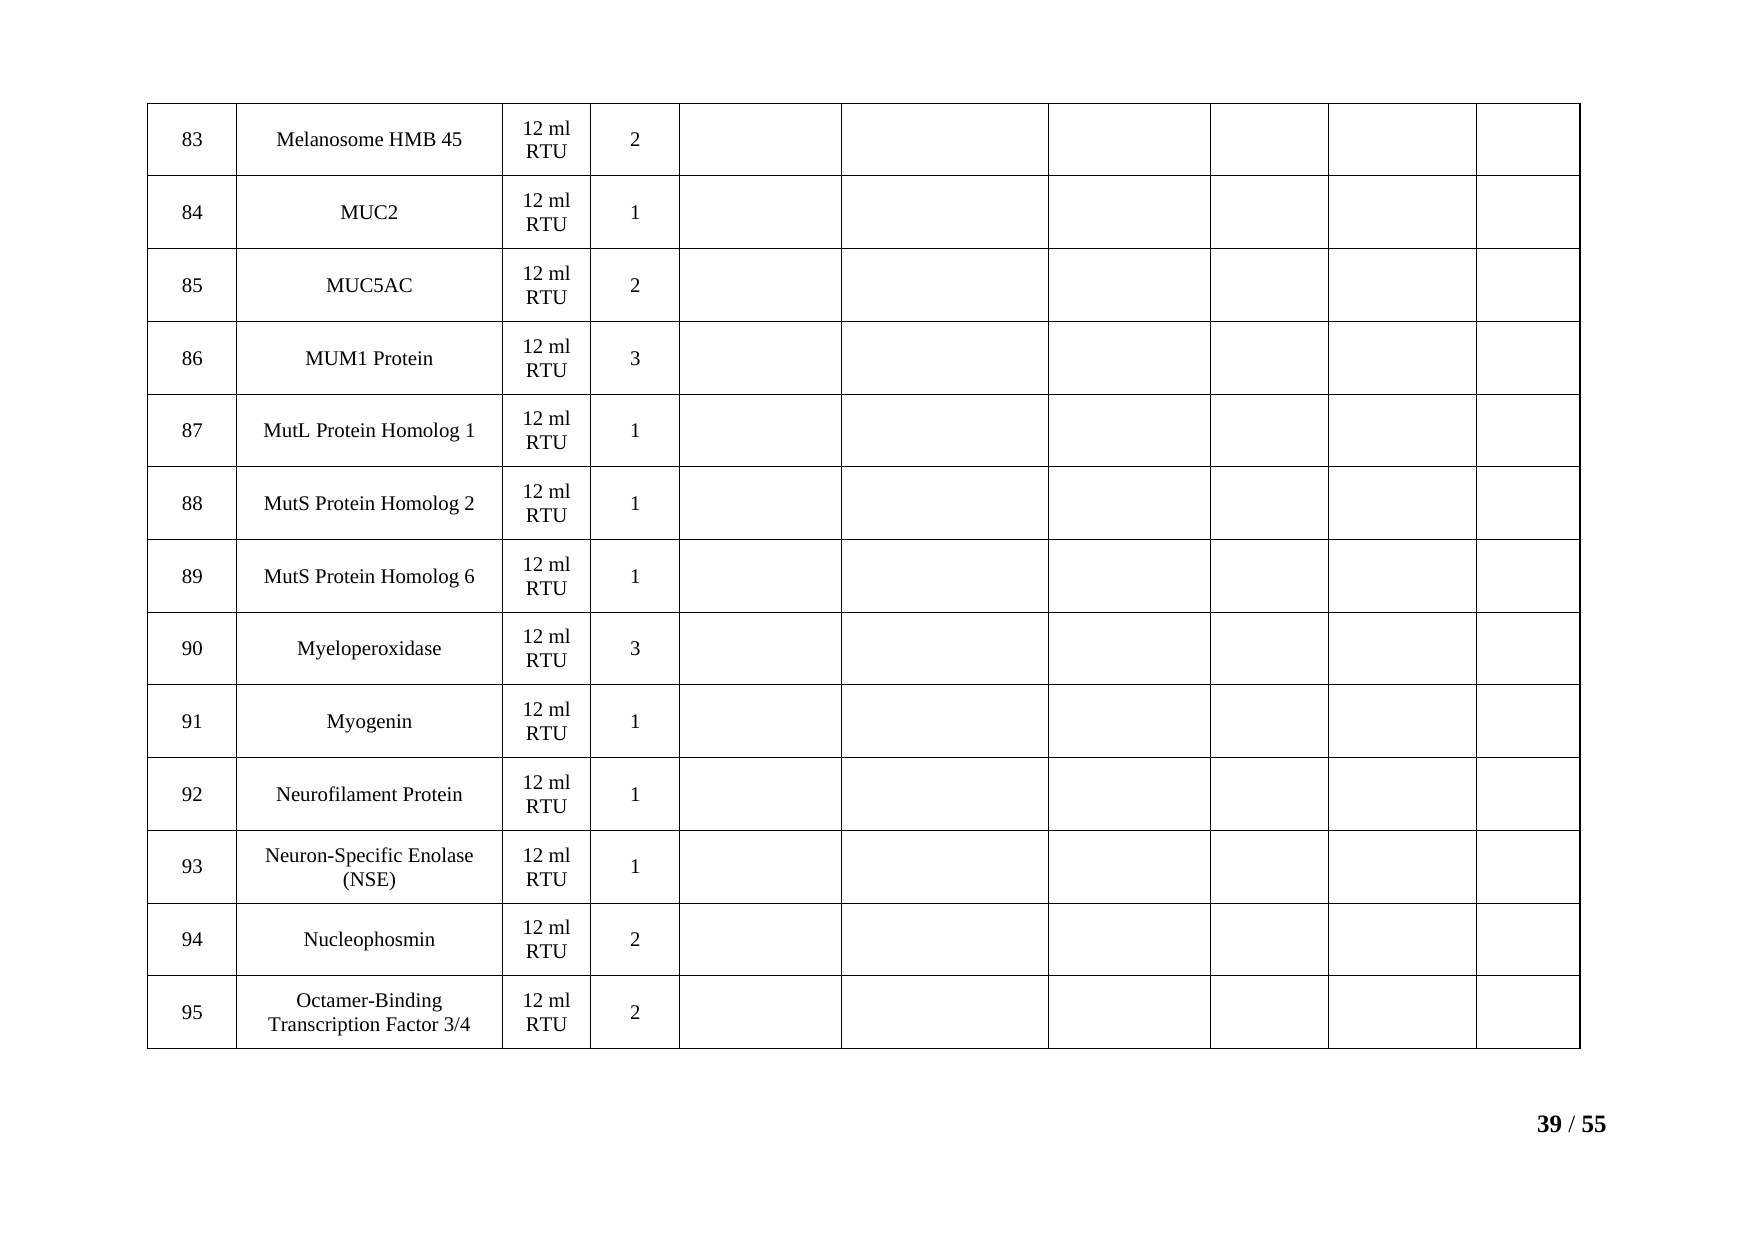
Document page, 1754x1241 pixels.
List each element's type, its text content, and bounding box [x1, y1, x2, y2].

table_cell 12 ml RTU [503, 540, 590, 612]
table_cell [1049, 685, 1210, 757]
table_cell [842, 758, 1048, 830]
table_cell 1 [591, 831, 679, 902]
table_cell [680, 249, 841, 321]
table_cell [1477, 976, 1579, 1048]
table_cell [680, 831, 841, 902]
table_cell [1211, 322, 1328, 393]
table_cell 93 [148, 831, 236, 902]
table_cell 83 [148, 104, 236, 175]
table_cell 12 ml RTU [503, 104, 590, 175]
table_cell [842, 322, 1048, 393]
table_cell [1211, 976, 1328, 1048]
table_cell [1049, 831, 1210, 902]
table_cell [842, 104, 1048, 175]
table_cell Myogenin [237, 685, 502, 757]
table_cell [842, 613, 1048, 684]
table_cell MutS Protein Homolog 2 [237, 467, 502, 539]
table_cell MUC2 [237, 176, 502, 248]
table_cell 12 ml RTU [503, 976, 590, 1048]
table_cell 12 ml RTU [503, 685, 590, 757]
table_cell 2 [591, 104, 679, 175]
table_cell [1329, 904, 1476, 975]
table_cell [1477, 540, 1579, 612]
table_cell 94 [148, 904, 236, 975]
table_cell 1 [591, 540, 679, 612]
table_cell 2 [591, 976, 679, 1048]
table_cell 86 [148, 322, 236, 393]
table_cell 12 ml RTU [503, 467, 590, 539]
table_cell [680, 758, 841, 830]
table_cell [842, 540, 1048, 612]
table_cell [1329, 322, 1476, 393]
table_cell [680, 104, 841, 175]
table_cell [1477, 685, 1579, 757]
table_cell [842, 467, 1048, 539]
table_cell [680, 540, 841, 612]
table_cell 3 [591, 613, 679, 684]
table_cell [1049, 249, 1210, 321]
table_cell [680, 176, 841, 248]
table_cell [1049, 758, 1210, 830]
table_cell 87 [148, 395, 236, 466]
table_cell [842, 249, 1048, 321]
table_cell [680, 467, 841, 539]
table_cell [1329, 176, 1476, 248]
table_cell 2 [591, 904, 679, 975]
table_cell [1329, 685, 1476, 757]
table_cell Neuron-Specific Enolase (NSE) [237, 831, 502, 902]
table_cell [1049, 322, 1210, 393]
table_cell Neurofilament Protein [237, 758, 502, 830]
table_cell [1329, 831, 1476, 902]
table_cell 12 ml RTU [503, 322, 590, 393]
table_cell [842, 176, 1048, 248]
table_cell [1477, 831, 1579, 902]
table_cell [1211, 467, 1328, 539]
table_cell [1329, 104, 1476, 175]
table_cell 1 [591, 685, 679, 757]
table_cell 12 ml RTU [503, 758, 590, 830]
table_cell 12 ml RTU [503, 249, 590, 321]
table_cell 1 [591, 176, 679, 248]
table_cell Melanosome HMB 45 [237, 104, 502, 175]
table_cell 1 [591, 467, 679, 539]
table_cell 12 ml RTU [503, 395, 590, 466]
table_cell 1 [591, 758, 679, 830]
table_cell 12 ml RTU [503, 176, 590, 248]
table_cell [680, 395, 841, 466]
table_cell [842, 395, 1048, 466]
table_cell [842, 976, 1048, 1048]
table_cell 85 [148, 249, 236, 321]
table_cell 3 [591, 322, 679, 393]
table_cell 12 ml RTU [503, 831, 590, 902]
table_cell [1211, 104, 1328, 175]
table_cell [680, 685, 841, 757]
table_cell [1477, 104, 1579, 175]
table_cell [680, 322, 841, 393]
table_cell 12 ml RTU [503, 613, 590, 684]
table_cell 2 [591, 249, 679, 321]
table_cell 1 [591, 395, 679, 466]
table_cell [1211, 613, 1328, 684]
table_cell [1477, 395, 1579, 466]
table_cell Nucleophosmin [237, 904, 502, 975]
table_cell [680, 904, 841, 975]
table_cell Myeloperoxidase [237, 613, 502, 684]
table_cell [1477, 249, 1579, 321]
table_cell 95 [148, 976, 236, 1048]
table_cell [1329, 395, 1476, 466]
table_cell [1211, 249, 1328, 321]
table_cell 92 [148, 758, 236, 830]
table_cell 90 [148, 613, 236, 684]
table_cell [1049, 104, 1210, 175]
table_cell [1211, 540, 1328, 612]
table_cell [1477, 758, 1579, 830]
table_cell [680, 976, 841, 1048]
table_cell [1477, 176, 1579, 248]
table_cell [1049, 467, 1210, 539]
table_cell [1477, 613, 1579, 684]
table_cell [1049, 395, 1210, 466]
table_cell [1211, 395, 1328, 466]
table_cell [1329, 540, 1476, 612]
table_cell 89 [148, 540, 236, 612]
table_cell [1211, 904, 1328, 975]
table_cell [1049, 540, 1210, 612]
table_cell 88 [148, 467, 236, 539]
table_cell [1329, 467, 1476, 539]
table_cell [1211, 685, 1328, 757]
table_cell 84 [148, 176, 236, 248]
table_cell 91 [148, 685, 236, 757]
table_cell [1211, 758, 1328, 830]
table_cell MutS Protein Homolog 6 [237, 540, 502, 612]
table_cell [1211, 831, 1328, 902]
table_cell MutL Protein Homolog 1 [237, 395, 502, 466]
table_cell [1477, 904, 1579, 975]
table_cell [680, 613, 841, 684]
table_cell [1211, 176, 1328, 248]
table_cell [842, 831, 1048, 902]
table_cell [1329, 613, 1476, 684]
table_cell MUC5AC [237, 249, 502, 321]
table_cell Octamer-Binding Transcription Factor 3/4 [237, 976, 502, 1048]
table_cell [1477, 322, 1579, 393]
table_cell [842, 904, 1048, 975]
table_cell [1049, 613, 1210, 684]
table_cell [1049, 904, 1210, 975]
table_cell [1477, 467, 1579, 539]
table_cell [1329, 249, 1476, 321]
table_cell 12 ml RTU [503, 904, 590, 975]
table_cell [842, 685, 1048, 757]
table_cell MUM1 Protein [237, 322, 502, 393]
table_cell [1329, 758, 1476, 830]
table_cell [1049, 176, 1210, 248]
table_cell [1049, 976, 1210, 1048]
table_cell [1329, 976, 1476, 1048]
